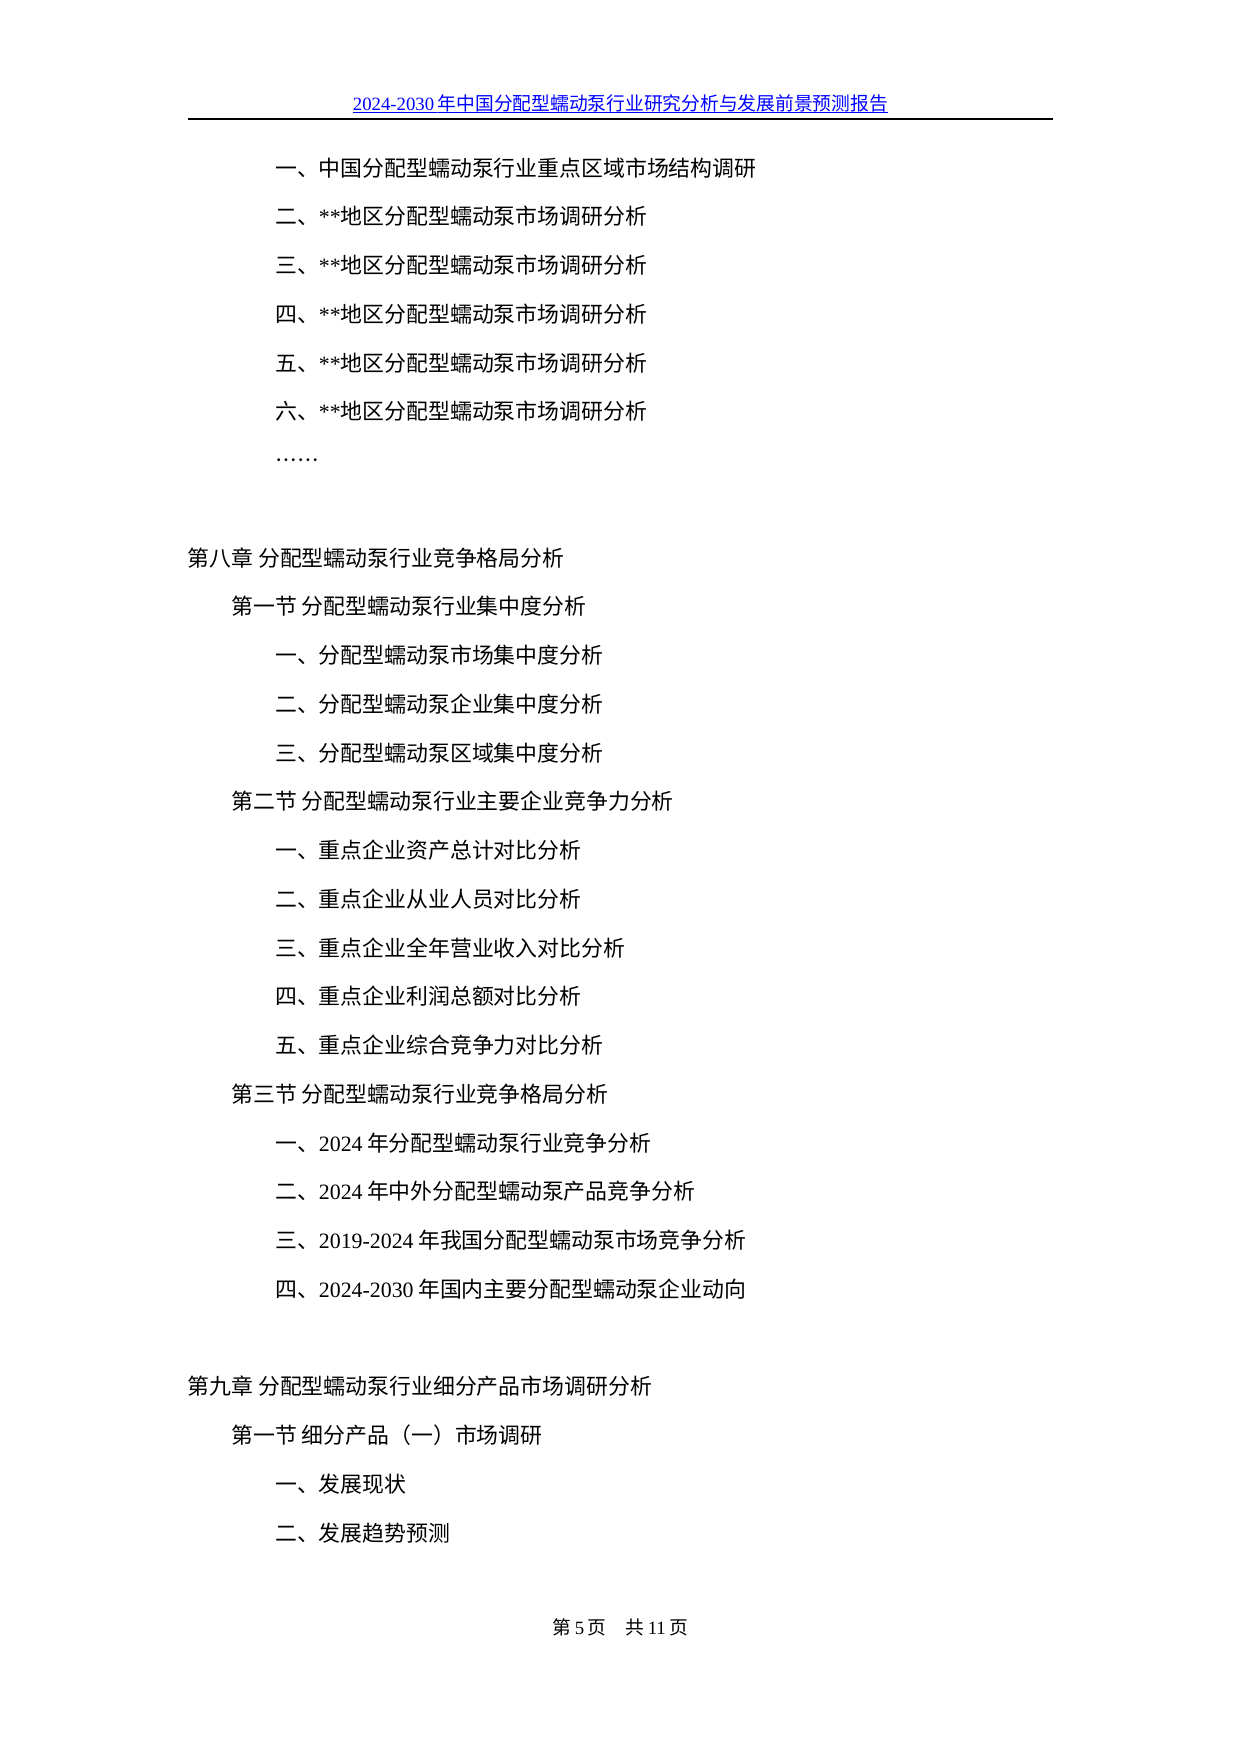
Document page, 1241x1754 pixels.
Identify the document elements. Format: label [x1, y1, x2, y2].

text [187, 150, 1053, 1548]
